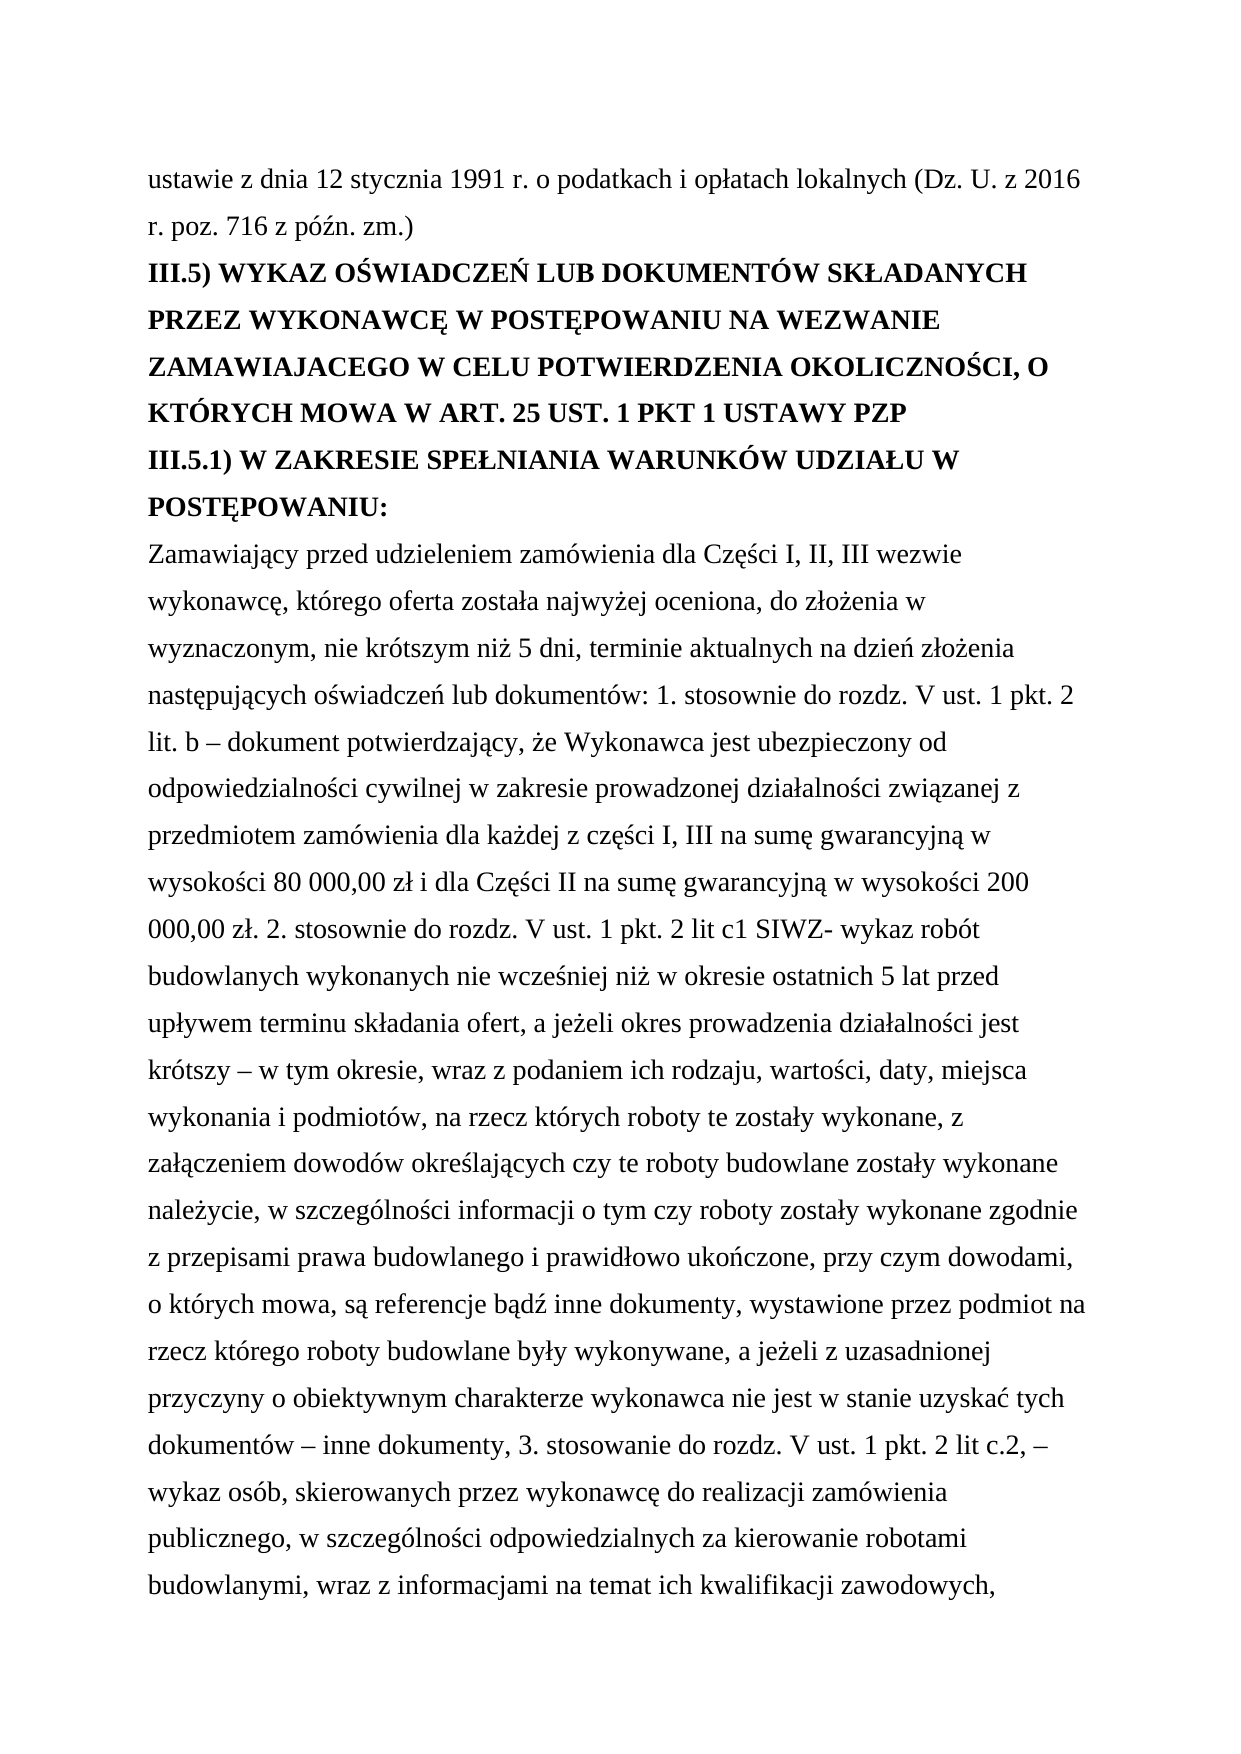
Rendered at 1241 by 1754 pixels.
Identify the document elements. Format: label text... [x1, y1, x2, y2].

text III.5) WYKAZ OŚWIADCZEŃ LUB DOKUMENTÓW SKŁADANYCH PRZEZ WYKONAWCĘ W POSTĘPOWANIU NA WEZWANIE ZAMAWIAJACEGO W CELU POTWIERDZENIA OKOLICZNOŚCI, O KTÓRYCH MOWA W ART. 25 UST. 1 PKT 1 USTAWY PZP [148, 241, 1093, 429]
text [148, 148, 1093, 241]
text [148, 429, 1093, 1601]
